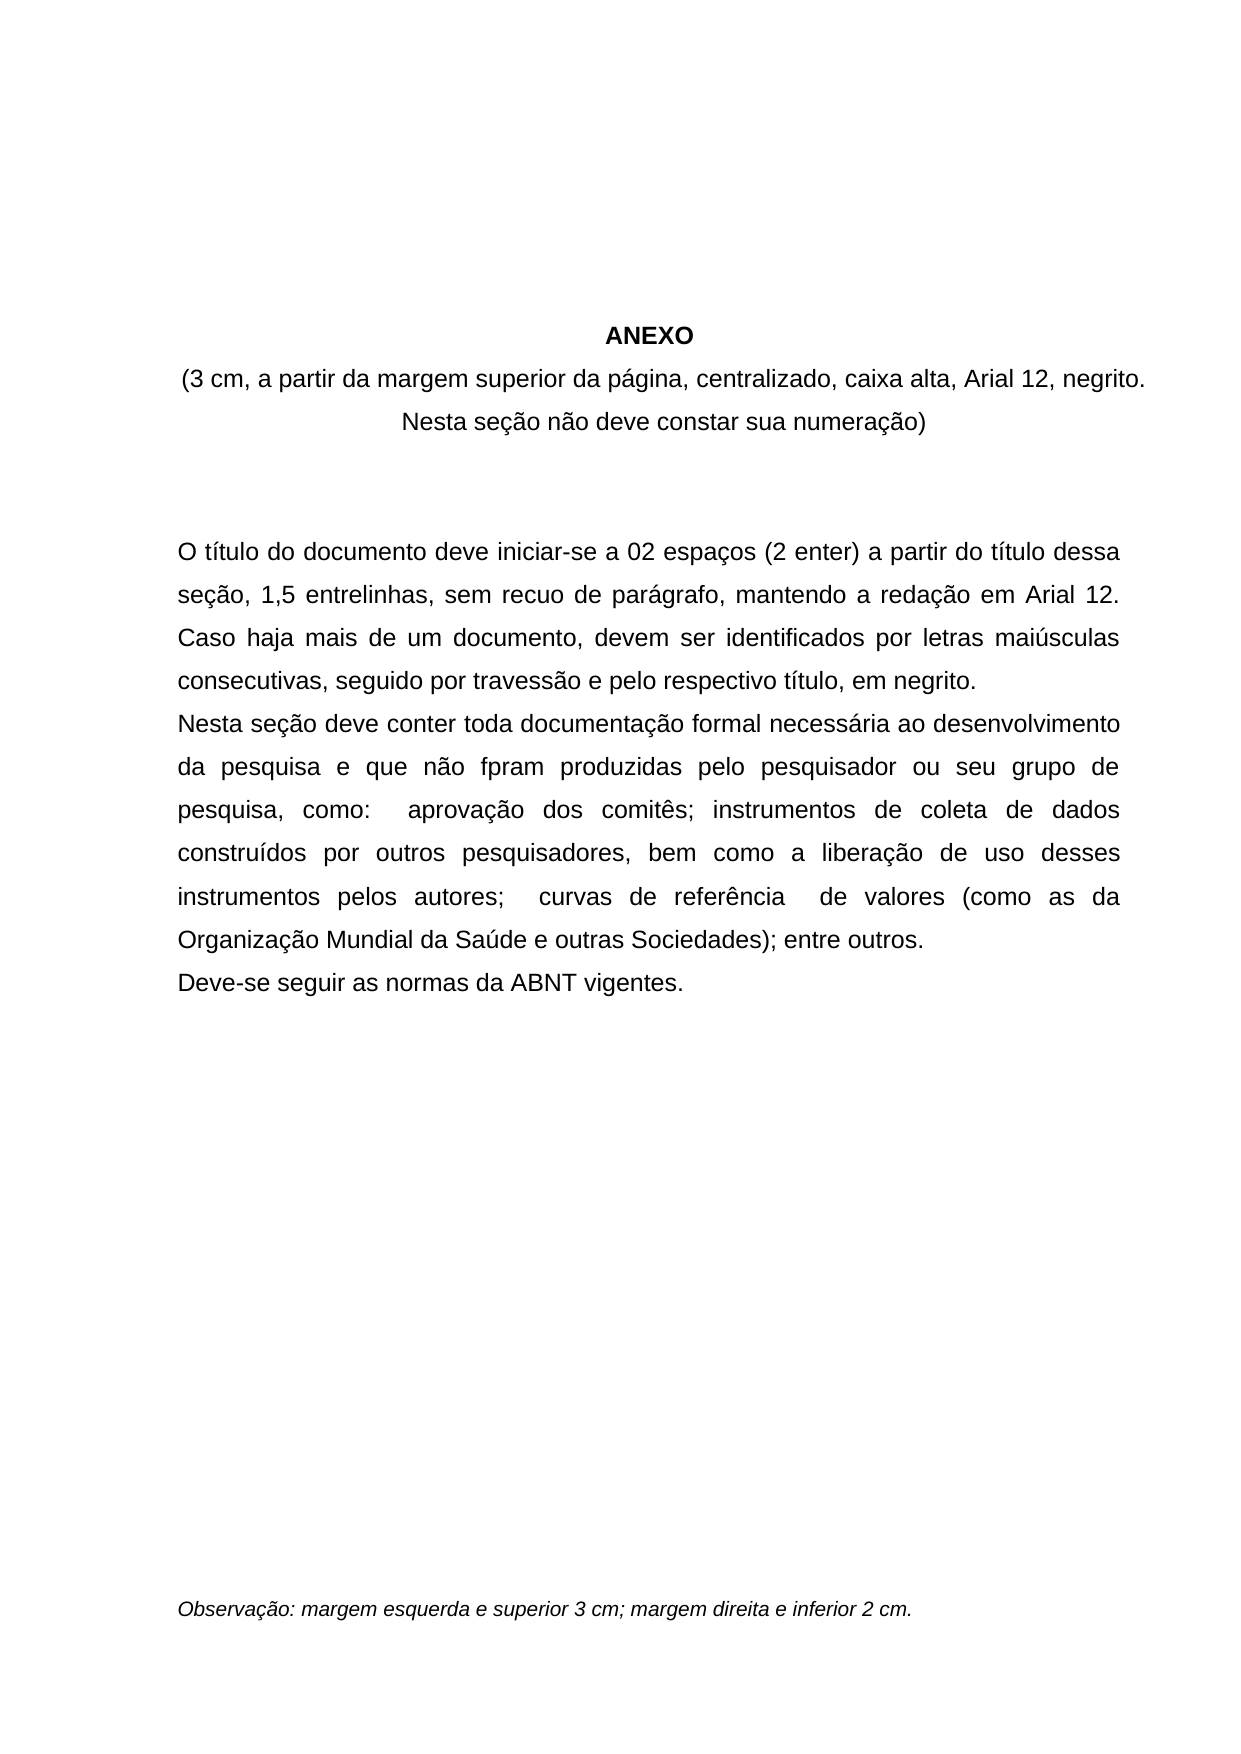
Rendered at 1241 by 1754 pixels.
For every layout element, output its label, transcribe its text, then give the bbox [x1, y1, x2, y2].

text (3 cm, a partir da margem superior da página, centralizado, caixa alta, Arial 12, negrito. Nesta seção não deve constar sua numeração) [177, 364, 1151, 436]
text O título do documento deve iniciar-se a 02 espaços (2 enter) a partir do título dessa seção, 1,5 entrelinhas, sem recuo de parágrafo, mantendo a redação em Arial 12. Caso haja mais de um documento, devem ser identificados por letras maiúsculas consecutivas, seguido por travessão e pelo respectivo título, em negrito. [177, 537, 1121, 695]
text Deve-se seguir as normas da ABNT vigentes. [177, 968, 1121, 997]
text ANEXO [177, 321, 1121, 350]
text Nesta seção deve conter toda documentação formal necessária ao desenvolvimento da pesquisa e que não fpram produzidas pelo pesquisador ou seu grupo de pesquisa, como: aprovação dos comitês; instrumentos de coleta de dados construídos por outros pesquisadores, bem como a liberação de uso desses instrumentos pelos autores; curvas de referência de valores (como as da Organização Mundial da Saúde e outras Sociedades); entre outros. [177, 709, 1121, 953]
